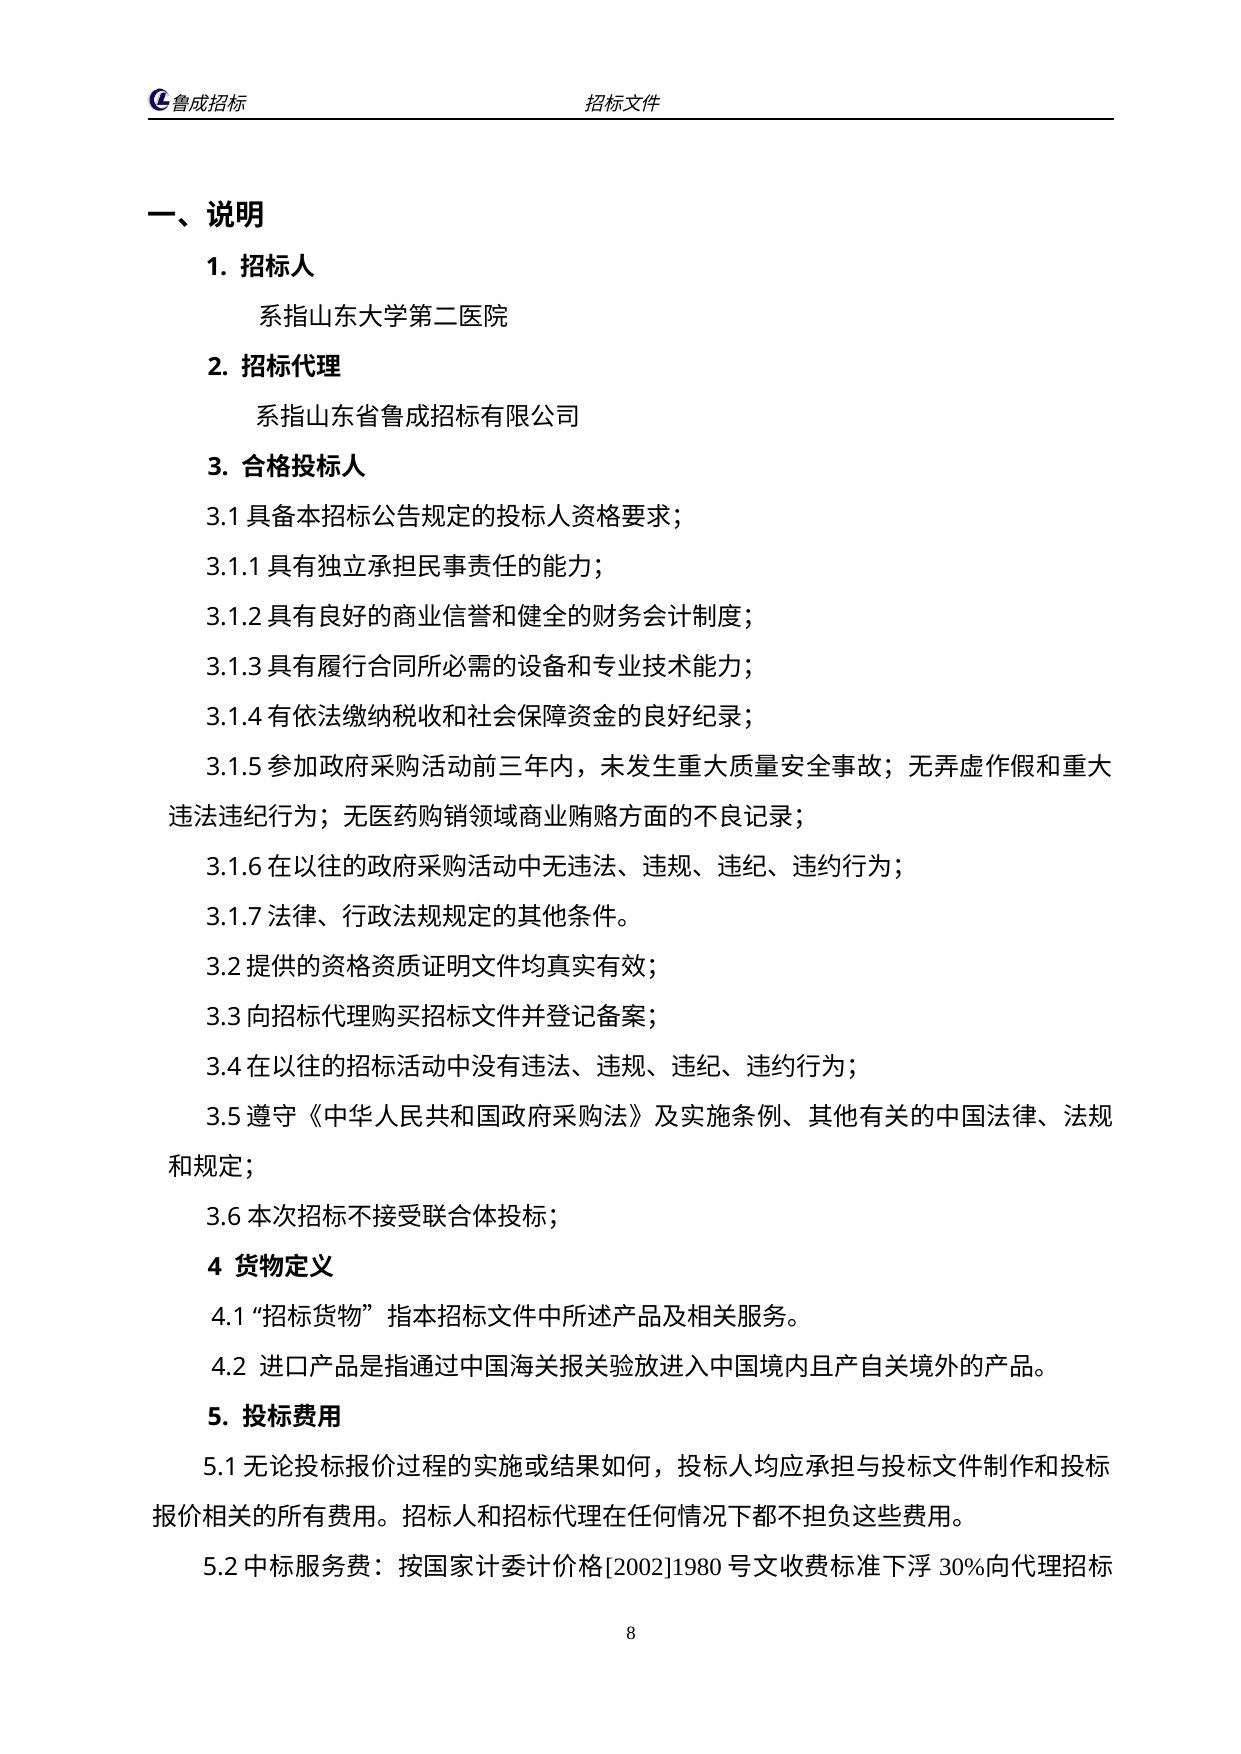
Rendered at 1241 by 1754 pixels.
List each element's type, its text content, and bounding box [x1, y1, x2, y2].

list 一、说明 [148, 186, 1114, 236]
list 5. 投标费用 [207, 1386, 1114, 1436]
list 3.5遵守《中华人民共和国政府采购法》及实施条例、其他有关的中国法律、法规和规定； [168, 1086, 1114, 1186]
list 系指山东省鲁成招标有限公司 [168, 386, 1114, 436]
list 3.2提供的资格资质证明文件均真实有效； [168, 936, 1114, 986]
list 5.1无论投标报价过程的实施或结果如何，投标人均应承担与投标文件制作和投标报价相关的所有费用。招标人和招标代理在任何情况下都不担负这些费用。 [153, 1436, 1114, 1536]
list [153, 1536, 1114, 1586]
list 4 货物定义 [207, 1236, 1114, 1286]
list 3.1.4有依法缴纳税收和社会保障资金的良好纪录； [168, 686, 1114, 736]
list 3.1.1具有独立承担民事责任的能力； [168, 536, 1114, 586]
list 3.1具备本招标公告规定的投标人资格要求； [168, 486, 1114, 536]
list 3.1.7法律、行政法规规定的其他条件。 [168, 886, 1114, 936]
list 3.6 本次招标不接受联合体投标； [168, 1186, 1114, 1236]
list 3.1.5参加政府采购活动前三年内，未发生重大质量安全事故；无弄虚作假和重大违法违纪行为；无医药购销领域商业贿赂方面的不良记录； [168, 736, 1114, 836]
list 3.1.2具有良好的商业信誉和健全的财务会计制度； [168, 586, 1114, 636]
list 4.2 进口产品是指通过中国海关报关验放进入中国境内且产自关境外的产品。 [161, 1336, 1114, 1386]
list 系指山东大学第二医院 [158, 286, 1114, 336]
list 3.1.6在以往的政府采购活动中无违法、违规、违纪、违约行为； [168, 836, 1114, 886]
list 4.1 “招标货物”指本招标文件中所述产品及相关服务。 [161, 1286, 1114, 1336]
list 3. 合格投标人 [207, 436, 1114, 486]
list 3.3向招标代理购买招标文件并登记备案； [168, 986, 1114, 1036]
list 2. 招标代理 [207, 336, 1114, 386]
list 1. 招标人 [168, 236, 1114, 286]
list 3.1.3具有履行合同所必需的设备和专业技术能力； [168, 636, 1114, 686]
picture [147, 88, 170, 111]
list 3.4在以往的招标活动中没有违法、违规、违纪、违约行为； [168, 1036, 1114, 1086]
